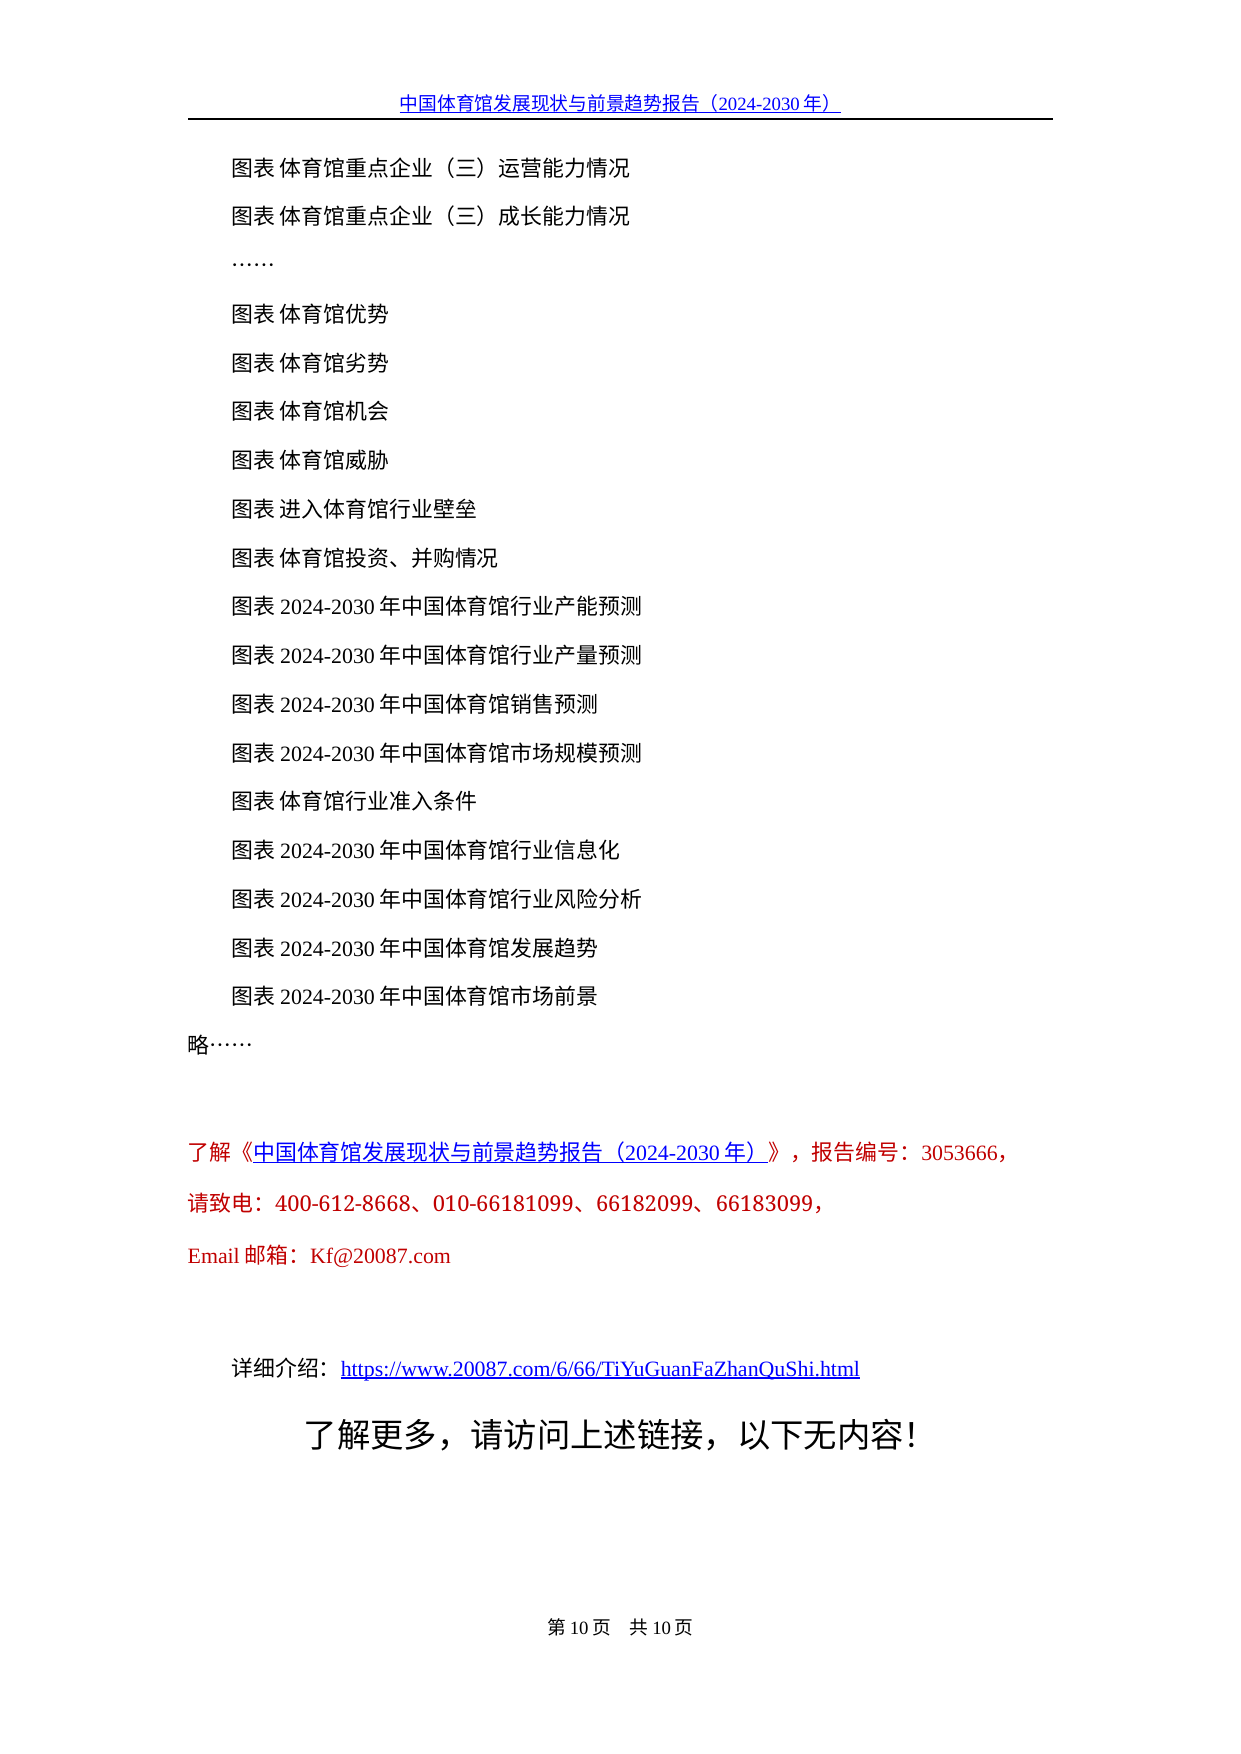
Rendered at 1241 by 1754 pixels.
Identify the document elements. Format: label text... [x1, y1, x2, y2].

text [187, 150, 1053, 1060]
text Email邮箱：Kf@20087.com [187, 1237, 1053, 1270]
text 请致电：400-612-8668、010-66181099、66182099、66183099， [187, 1186, 1053, 1218]
title 了解更多，请访问上述链接，以下无内容！ [187, 1400, 1053, 1465]
text 详细介绍：https://www.20087.com/6/66/TiYuGuanFaZhanQuShi.html [187, 1350, 1053, 1383]
text 了解《中国体育馆发展现状与前景趋势报告（2024-2030年）》，报告编号：3053666， [187, 1134, 1053, 1167]
